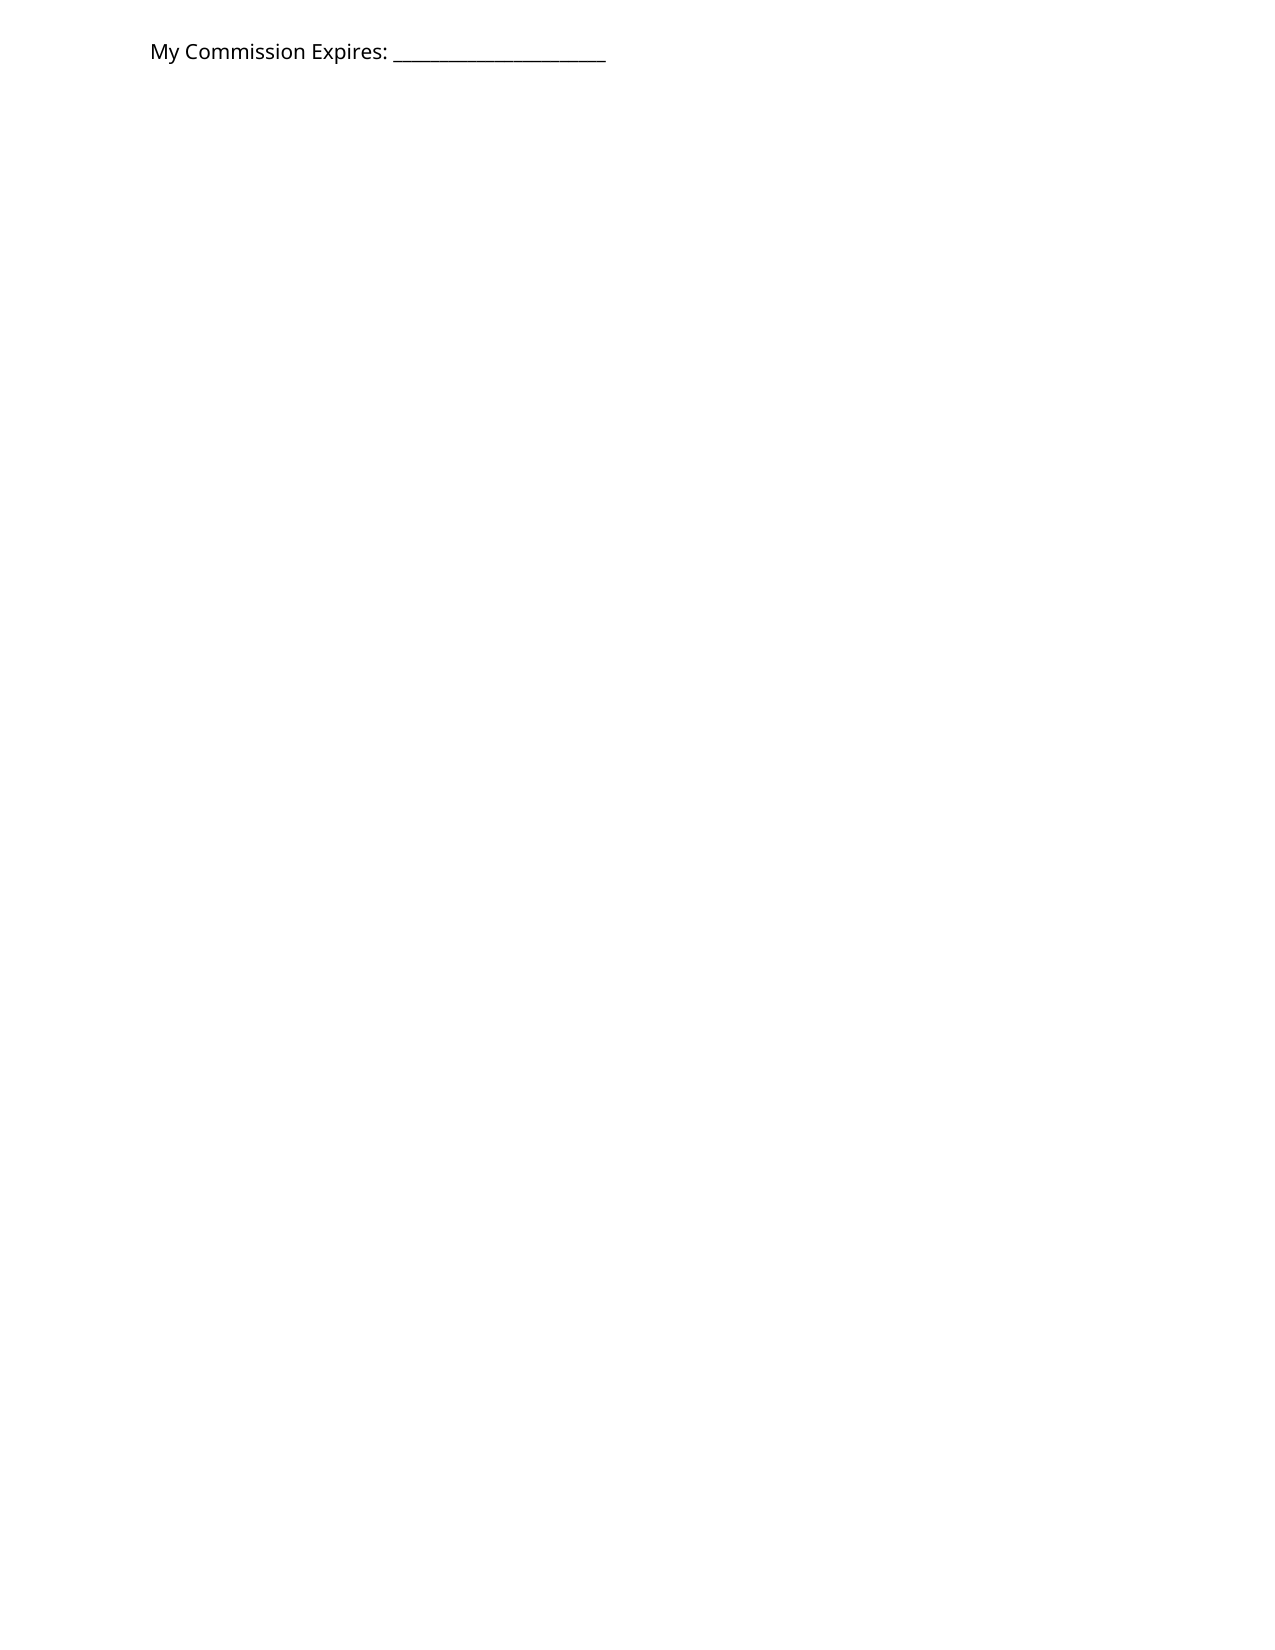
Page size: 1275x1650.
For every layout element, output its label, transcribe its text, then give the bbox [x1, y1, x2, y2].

text My Commission Expires: _______________________ [75, 37, 1200, 66]
